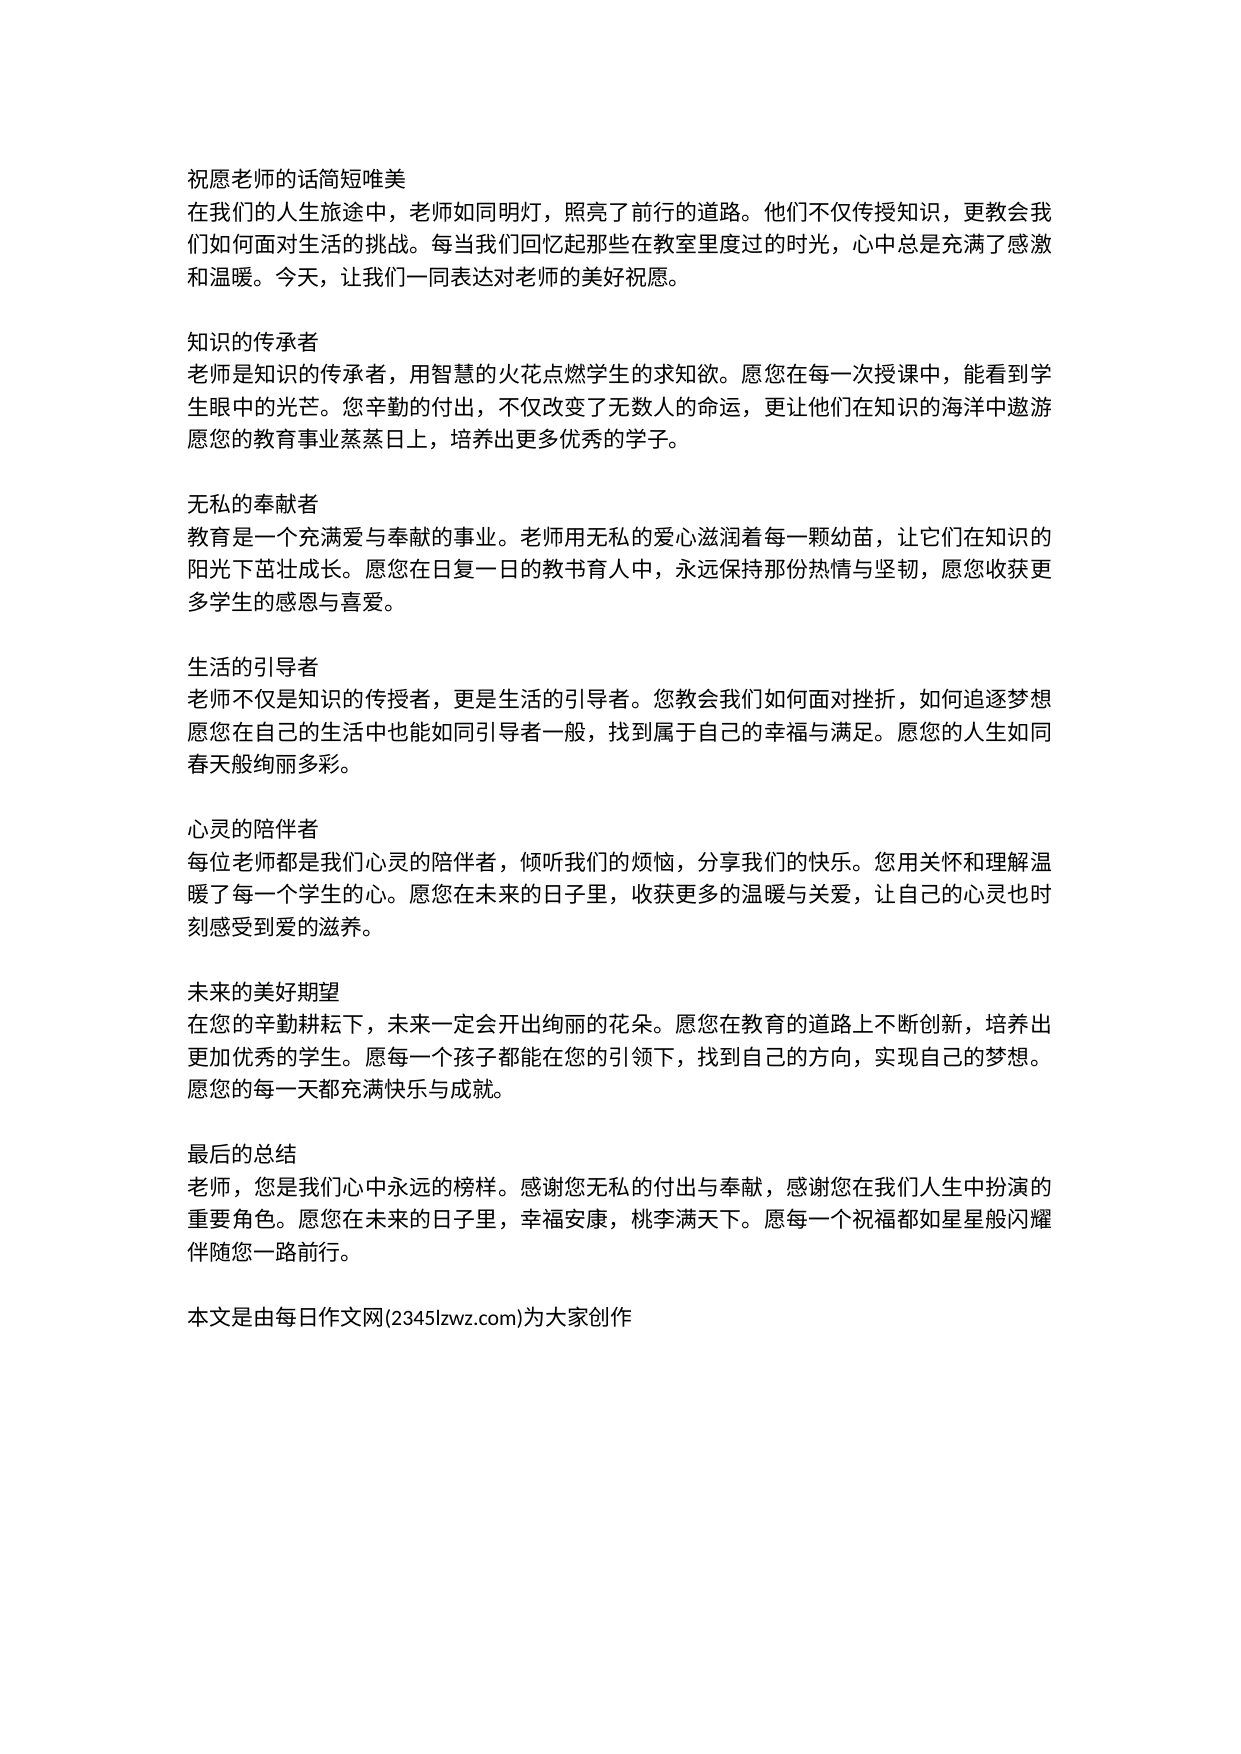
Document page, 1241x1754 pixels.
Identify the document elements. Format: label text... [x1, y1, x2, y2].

text 最后的总结 [187, 1137, 1053, 1169]
text 每位老师都是我们心灵的陪伴者，倾听我们的烦恼，分享我们的快乐。您用关怀和理解温暖了每一个学生的心。愿您在未来的日子里，收获更多的温暖与关爱，让自己的心灵也时刻感受到爱的滋养。 [187, 844, 1053, 942]
text 老师是知识的传承者，用智慧的火花点燃学生的求知欲。愿您在每一次授课中，能看到学生眼中的光芒。您辛勤的付出，不仅改变了无数人的命运，更让他们在知识的海洋中遨游。愿您的教育事业蒸蒸日上，培养出更多优秀的学子。 [187, 357, 1053, 454]
text 老师，您是我们心中永远的榜样。感谢您无私的付出与奉献，感谢您在我们人生中扮演的重要角色。愿您在未来的日子里，幸福安康，桃李满天下。愿每一个祝福都如星星般闪耀，伴随您一路前行。 [187, 1169, 1053, 1267]
text 心灵的陪伴者 [187, 812, 1053, 844]
text 生活的引导者 [187, 649, 1053, 682]
text 无私的奉献者 [187, 487, 1053, 519]
text 本文是由每日作文网(2345lzwz.com)为大家创作 [187, 1299, 1053, 1332]
text 老师不仅是知识的传授者，更是生活的引导者。您教会我们如何面对挫折，如何追逐梦想。愿您在自己的生活中也能如同引导者一般，找到属于自己的幸福与满足。愿您的人生如同春天般绚丽多彩。 [187, 682, 1053, 779]
text 祝愿老师的话简短唯美 [187, 162, 1053, 194]
text 在您的辛勤耕耘下，未来一定会开出绚丽的花朵。愿您在教育的道路上不断创新，培养出更加优秀的学生。愿每一个孩子都能在您的引领下，找到自己的方向，实现自己的梦想。愿您的每一天都充满快乐与成就。 [187, 1007, 1053, 1104]
text 在我们的人生旅途中，老师如同明灯，照亮了前行的道路。他们不仅传授知识，更教会我们如何面对生活的挑战。每当我们回忆起那些在教室里度过的时光，心中总是充满了感激和温暖。今天，让我们一同表达对老师的美好祝愿。 [187, 194, 1053, 292]
text 未来的美好期望 [187, 974, 1053, 1007]
text 教育是一个充满爱与奉献的事业。老师用无私的爱心滋润着每一颗幼苗，让它们在知识的阳光下茁壮成长。愿您在日复一日的教书育人中，永远保持那份热情与坚韧，愿您收获更多学生的感恩与喜爱。 [187, 519, 1053, 617]
text 知识的传承者 [187, 324, 1053, 357]
